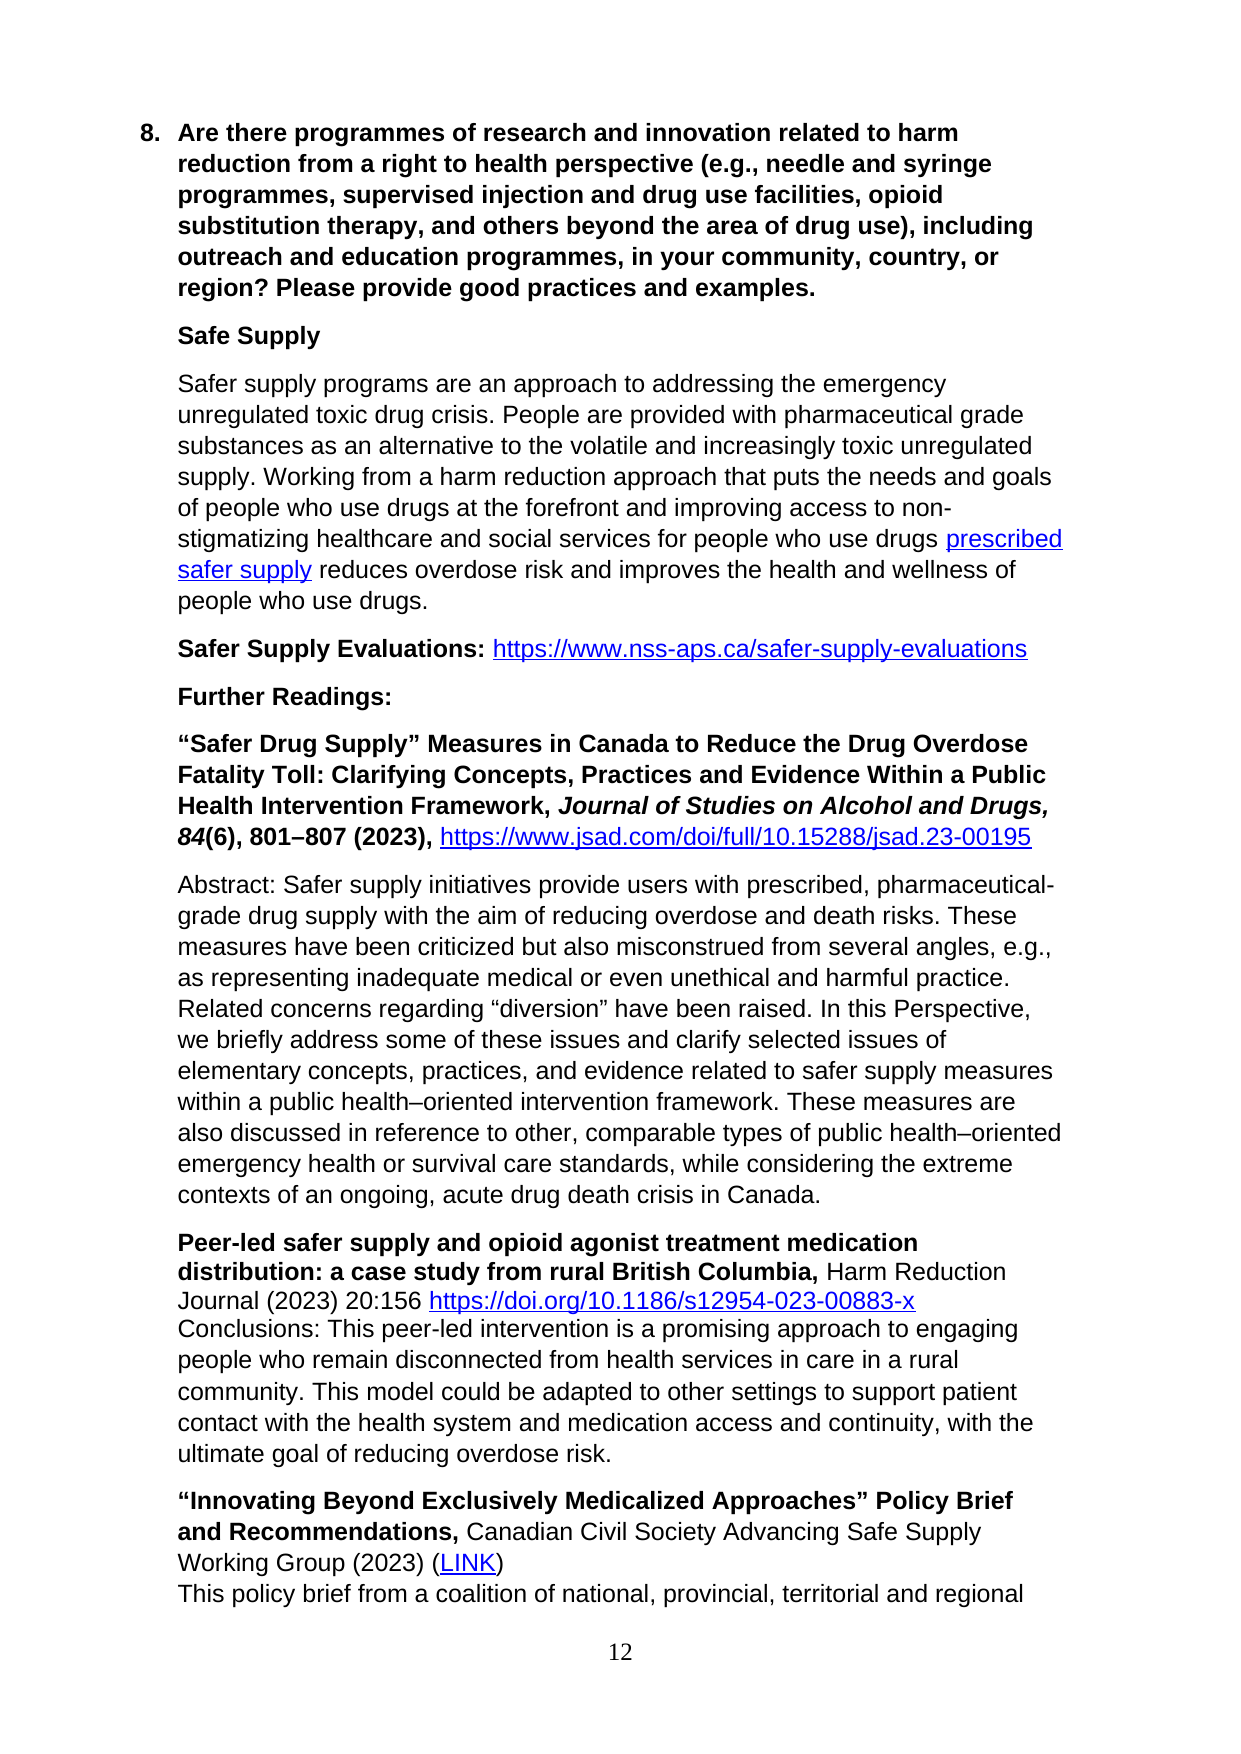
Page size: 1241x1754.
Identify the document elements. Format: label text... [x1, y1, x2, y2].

text “Safer Drug Supply” Measures in Canada to Reduce the Drug Overdose Fatality Toll: Clarifying Concepts, Practices and Evidence Within a Public Health Intervention Framework, Journal of Studies on Alcohol and Drugs, 84(6), 801–807 (2023), https://www.jsad.com/doi/full/10.15288/jsad.23-00195 [177, 729, 1063, 851]
text Conclusions: This peer-led intervention is a promising approach to engaging people who remain disconnected from health services in care in a rural community. This model could be adapted to other settings to support patient contact with the health system and medication access and continuity, with the ultimate goal of reducing overdose risk. [177, 1314, 1063, 1467]
text Safer Supply Evaluations: https://www.nss-aps.ca/safer-supply-evaluations [177, 634, 1063, 662]
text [177, 1486, 1063, 1608]
text Safer supply programs are an approach to addressing the emergency unregulated toxic drug crisis. People are provided with pharmaceutical grade substances as an alternative to the volatile and increasingly toxic unregulated supply. Working from a harm reduction approach that puts the needs and goals of people who use drugs at the forefront and improving access to non-stigmatizing healthcare and social services for people who use drugs prescribed safer supply reduces overdose risk and improves the health and wellness of people who use drugs. [177, 369, 1063, 615]
text Further Readings: [177, 681, 1063, 710]
text Safe Supply [177, 321, 1063, 350]
text Peer-led safer supply and opioid agonist treatment medication distribution: a case study from rural British Columbia, Harm Reduction Journal (2023) 20:156 https://doi.org/10.1186/s12954-023-00883-x [177, 1228, 1063, 1314]
text Abstract: Safer supply initiatives provide users with prescribed, pharmaceutical-grade drug supply with the aim of reducing overdose and death risks. These measures have been criticized but also misconstrued from several angles, e.g., as representing inadequate medical or even unethical and harmful practice. Related concerns regarding “diversion” have been raised. In this Perspective, we briefly address some of these issues and clarify selected issues of elementary concepts, practices, and evidence related to safer supply measures within a public health–oriented intervention framework. These measures are also discussed in reference to other, comparable types of public health–oriented emergency health or survival care standards, while considering the extreme contexts of an ongoing, acute drug death crisis in Canada. [177, 870, 1063, 1209]
list Are there programmes of research and innovation related to harm reduction from a right to health perspective (e.g., needle and syringe programmes, supervised injection and drug use facilities, opioid substitution therapy, and others beyond the area of drug use), including outreach and education programmes, in your community, country, or region? Please provide good practices and examples. [140, 118, 1063, 302]
